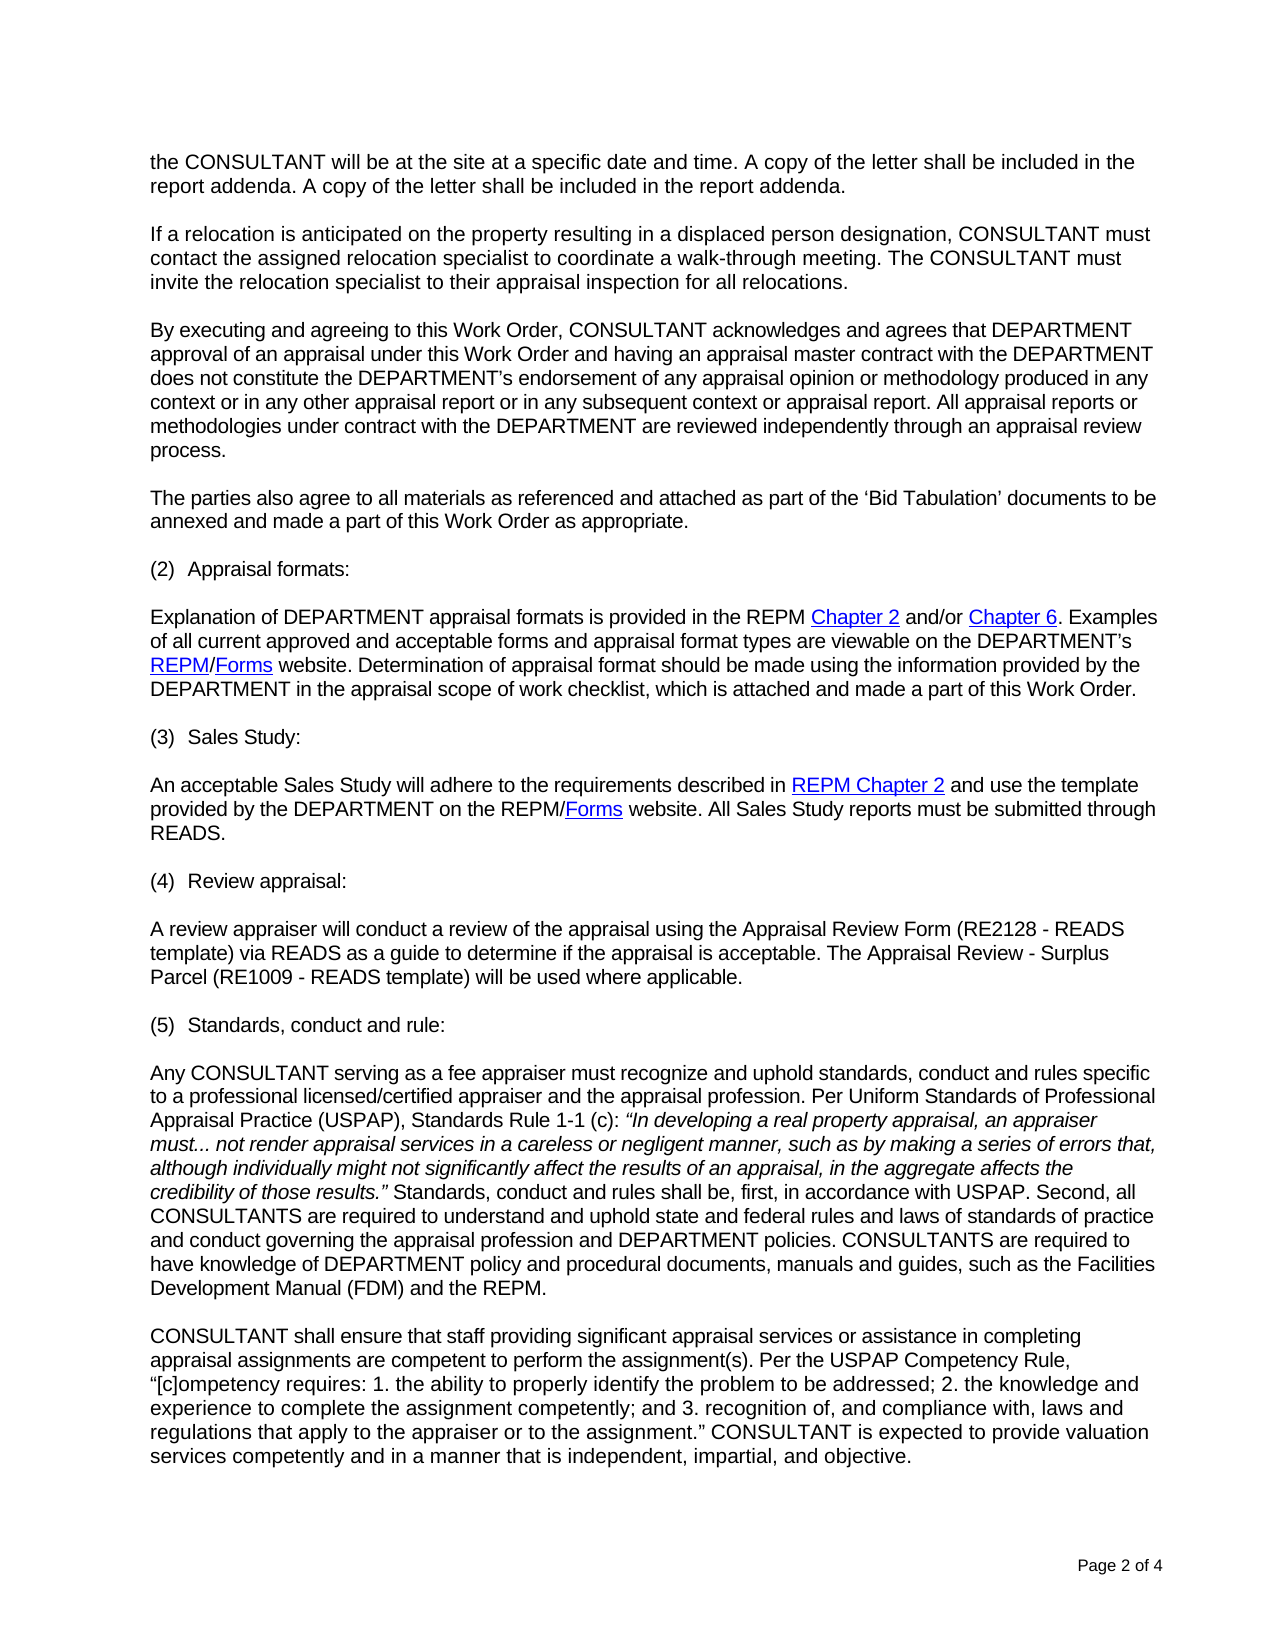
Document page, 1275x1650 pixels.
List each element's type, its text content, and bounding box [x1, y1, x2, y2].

list Review appraisal: [150, 869, 1162, 893]
list Appraisal formats: [150, 557, 1162, 581]
list Standards, conduct and rule: [150, 1012, 1162, 1036]
text By executing and agreeing to this Work Order, CONSULTANT acknowledges and agrees that DEPARTMENT approval of an appraisal under this Work Order and having an appraisal master contract with the DEPARTMENT does not constitute the DEPARTMENT’s endorsement of any appraisal opinion or methodology produced in any context or in any other appraisal report or in any subsequent context or appraisal report. All appraisal reports or methodologies under contract with the DEPARTMENT are reviewed independently through an appraisal review process. [112, 318, 1162, 461]
text Any CONSULTANT serving as a fee appraiser must recognize and uphold standards, conduct and rules specific to a professional licensed/certified appraiser and the appraisal profession. Per Uniform Standards of Professional Appraisal Practice (USPAP), Standards Rule 1-1 (c): “In developing a real property appraisal, an appraiser must... not render appraisal services in a careless or negligent manner, such as by making a series of errors that, although individually might not significantly affect the results of an appraisal, in the aggregate affects the credibility of those results.” Standards, conduct and rules shall be, first, in accordance with USPAP. Second, all CONSULTANTS are required to understand and uphold state and federal rules and laws of standards of practice and conduct governing the appraisal profession and DEPARTMENT policies. CONSULTANTS are required to have knowledge of DEPARTMENT policy and procedural documents, manuals and guides, such as the Facilities Development Manual (FDM) and the REPM. [150, 1060, 1162, 1300]
text A review appraiser will conduct a review of the appraisal using the Appraisal Review Form (RE2128 - READS template) via READS as a guide to determine if the appraisal is acceptable. The Appraisal Review - Surplus Parcel (RE1009 - READS template) will be used where applicable. [150, 917, 1162, 988]
text Explanation of DEPARTMENT appraisal formats is provided in the REPM Chapter 2 and/or Chapter 6. Examples of all current approved and acceptable forms and appraisal format types are viewable on the DEPARTMENT’s REPM/Forms website. Determination of appraisal format should be made using the information provided by the DEPARTMENT in the appraisal scope of work checklist, which is attached and made a part of this Work Order. [150, 605, 1162, 701]
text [150, 150, 1162, 198]
text An acceptable Sales Study will adhere to the requirements described in REPM Chapter 2 and use the template provided by the DEPARTMENT on the REPM/Forms website. All Sales Study reports must be submitted through READS. [150, 773, 1162, 845]
text If a relocation is anticipated on the property resulting in a displaced person designation, CONSULTANT must contact the assigned relocation specialist to coordinate a walk-through meeting. The CONSULTANT must invite the relocation specialist to their appraisal inspection for all relocations. [150, 222, 1162, 294]
list Sales Study: [150, 725, 1162, 749]
text CONSULTANT shall ensure that staff providing significant appraisal services or assistance in completing appraisal assignments are competent to perform the assignment(s). Per the USPAP Competency Rule, “[c]ompetency requires: 1. the ability to properly identify the problem to be addressed; 2. the knowledge and experience to complete the assignment competently; and 3. recognition of, and compliance with, laws and regulations that apply to the appraiser or to the assignment.” CONSULTANT is expected to provide valuation services competently and in a manner that is independent, impartial, and objective. [150, 1324, 1162, 1468]
text The parties also agree to all materials as referenced and attached as part of the ‘Bid Tabulation’ documents to be annexed and made a part of this Work Order as appropriate. [150, 485, 1162, 533]
